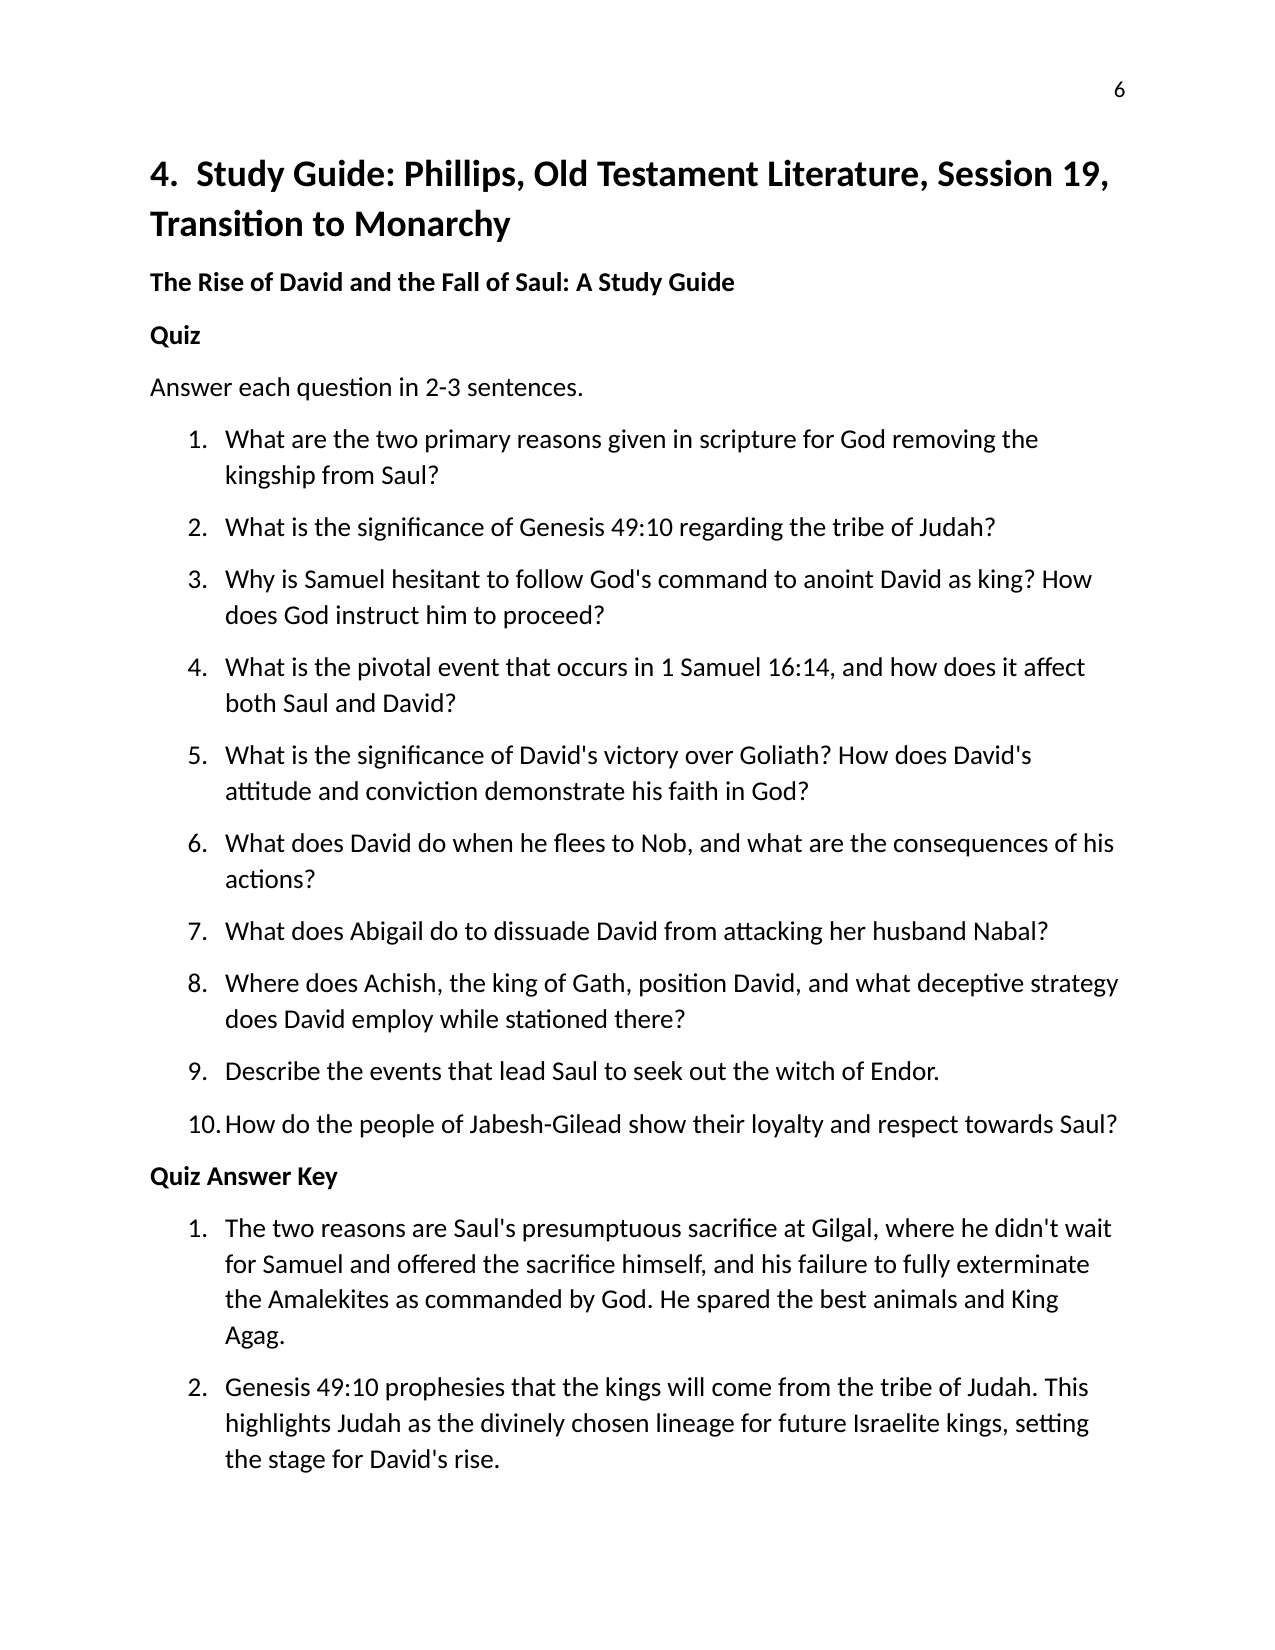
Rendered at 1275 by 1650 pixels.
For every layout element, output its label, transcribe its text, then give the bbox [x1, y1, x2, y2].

list What does Abigail do to dissuade David from attacking her husband Nabal? [187, 914, 1125, 947]
list Genesis 49:10 prophesies that the kings will come from the tribe of Judah. This highlights Judah as the divinely chosen lineage for future Israelite kings, setting the stage for David's rise. [187, 1371, 1125, 1475]
list How do the people of Jabesh-Gilead show their loyalty and respect towards Saul? [187, 1107, 1125, 1140]
list What is the significance of Genesis 49:10 regarding the tribe of Judah? [187, 510, 1125, 543]
list What is the pivotal event that occurs in 1 Samuel 16:14, and how does it affect both Saul and David? [187, 651, 1125, 719]
list Where does Achish, the king of Gath, position David, and what deceptive strategy does David employ while stationed there? [187, 967, 1125, 1035]
text The Rise of David and the Fall of Saul: A Study Guide [150, 266, 1125, 299]
list Why is Samuel hesitant to follow God's command to anoint David as king? How does God instruct him to proceed? [187, 563, 1125, 631]
text Quiz Answer Key [150, 1159, 1125, 1192]
list What is the significance of David's victory over Goliath? How does David's attitude and conviction demonstrate his faith in God? [187, 738, 1125, 807]
list What are the two primary reasons given in scripture for God removing the kingship from Saul? [187, 422, 1125, 491]
list The two reasons are Saul's presumptuous sacrifice at Gilgal, where he didn't wait for Samuel and offered the sacrifice himself, and his failure to fully exterminate the Amalekites as commanded by God. He spared the best animals and King Agag. [187, 1211, 1125, 1351]
list What does David do when he flees to Nob, and what are the consequences of his actions? [187, 826, 1125, 895]
text 4. Study Guide: Phillips, Old Testament Literature, Session 19, Transition to Monarchy [150, 150, 1125, 245]
text Answer each question in 2-3 sentences. [150, 370, 1125, 403]
list Describe the events that lead Saul to seek out the witch of Endor. [187, 1054, 1125, 1088]
text Quiz [150, 318, 1125, 351]
